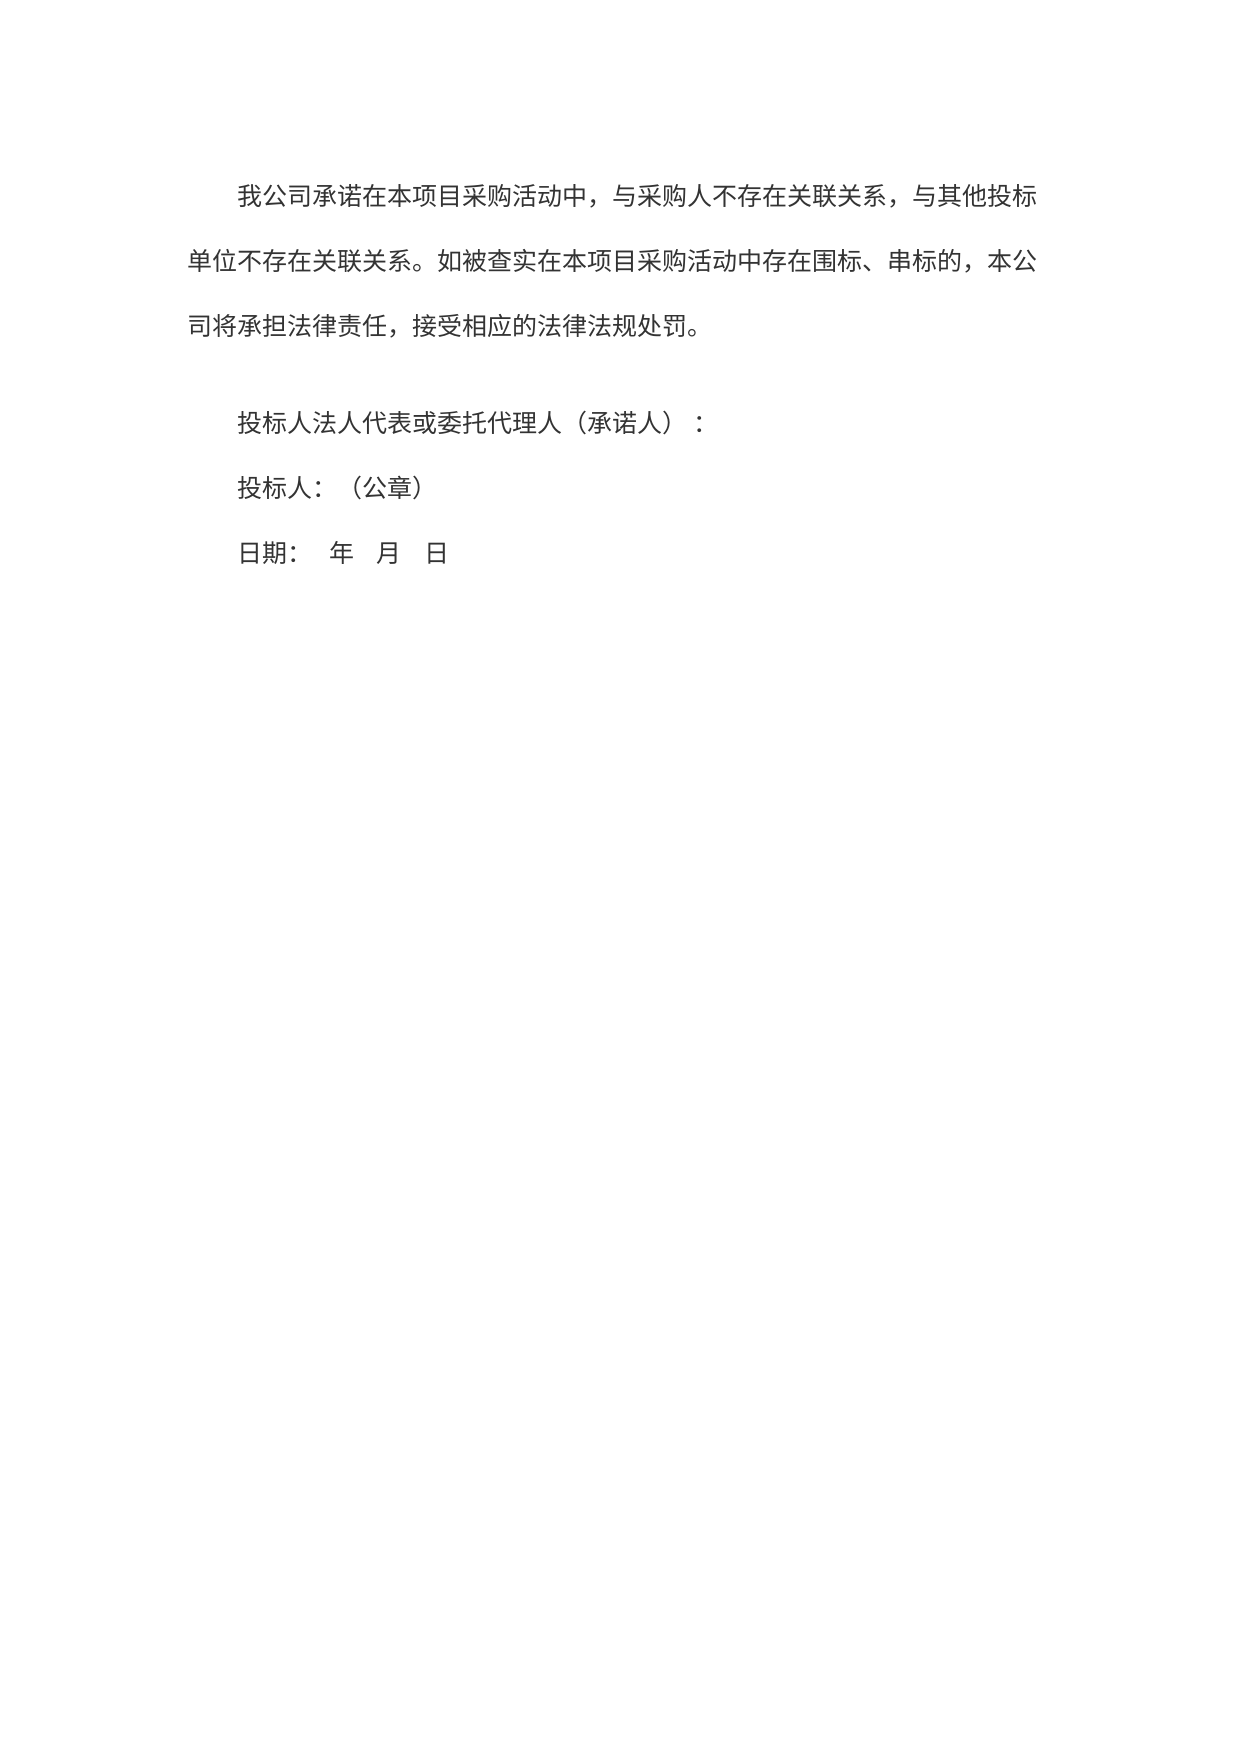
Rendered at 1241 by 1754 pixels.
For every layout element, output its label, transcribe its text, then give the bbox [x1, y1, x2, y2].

text 日期： 年 月 日 [187, 519, 1053, 584]
text 投标人法人代表或委托代理人（承诺人） ： [187, 389, 1053, 454]
text 投标人：（公章） [187, 454, 1053, 519]
text 我公司承诺在本项目采购活动中，与采购人不存在关联关系，与其他投标单位不存在关联关系。如被查实在本项目采购活动中存在围标、串标的，本公司将承担法律责任，接受相应的法律法规处罚。 [187, 162, 1053, 357]
